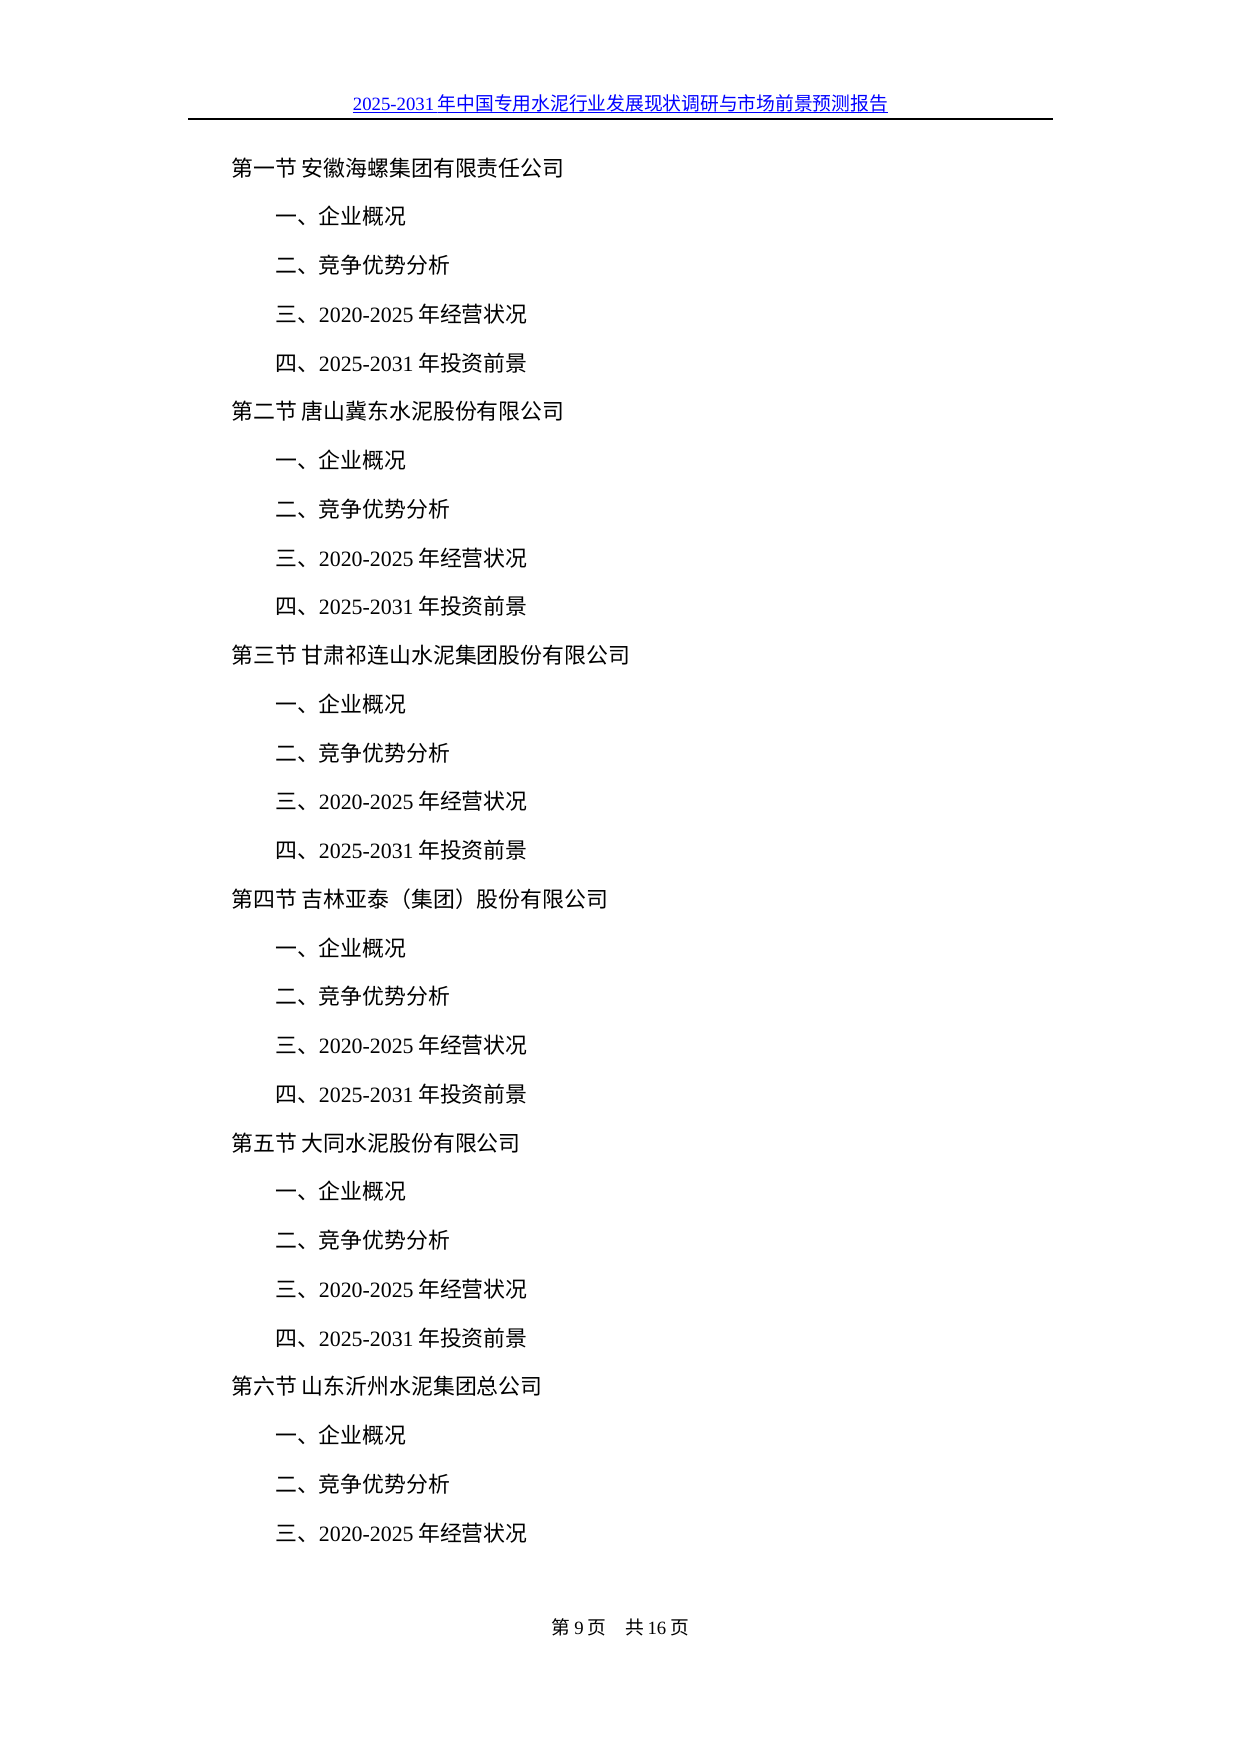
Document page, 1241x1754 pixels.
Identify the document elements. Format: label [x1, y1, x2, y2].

text [187, 150, 1053, 1548]
